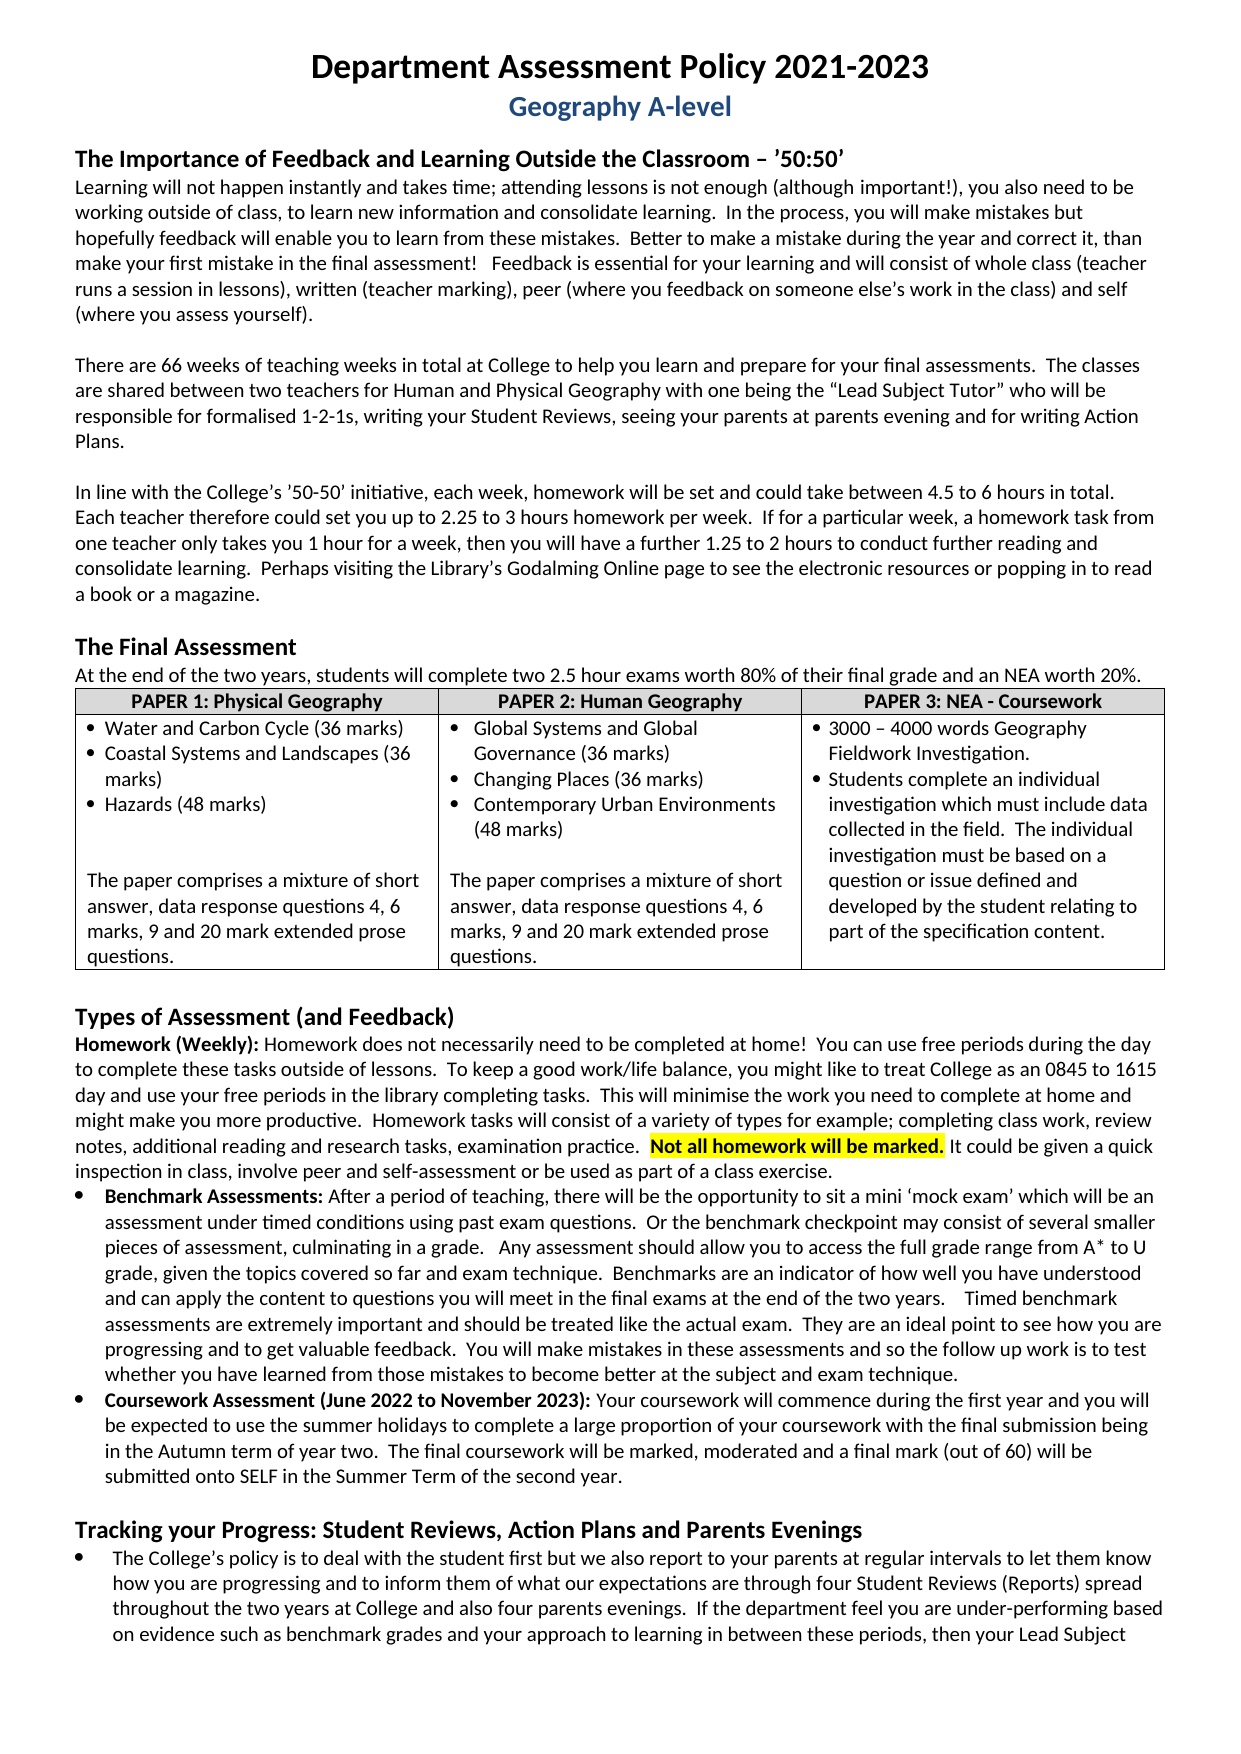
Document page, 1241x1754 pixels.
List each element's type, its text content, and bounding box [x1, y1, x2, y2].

text Homework (Weekly): Homework does not necessarily need to be completed at home! You can use free periods during the day to complete these tasks outside of lessons. To keep a good work/life balance, you might like to treat College as an 0845 to 1615 day and use your free periods in the library completing tasks. This will minimise the work you need to complete at home and might make you more productive. Homework tasks will consist of a variety of types for example; completing class work, review notes, additional reading and research tasks, examination practice. Not all homework will be marked. It could be given a quick inspection in class, involve peer and self-assessment or be used as part of a class exercise. [75, 1031, 1165, 1184]
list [75, 1545, 1165, 1646]
text Types of Assessment (and Feedback) [75, 1001, 1165, 1031]
table_cell Water and Carbon Cycle (36 marks) Coastal Systems and Landscapes (36 marks) Hazards (48 marks) The paper comprises a mixture of short answer, data response questions 4, 6 marks, 9 and 20 mark extended prose questions. [76, 715, 438, 969]
text Learning will not happen instantly and takes time; attending lessons is not enough (although important!), you also need to be working outside of class, to learn new information and consolidate learning. In the process, you will make mistakes but hopefully feedback will enable you to learn from these mistakes. Better to make a mistake during the year and correct it, than make your first mistake in the final assessment! Feedback is essential for your learning and will consist of whole class (teacher runs a session in lessons), written (teacher marking), peer (where you feedback on someone else’s work in the class) and self (where you assess yourself). [75, 174, 1165, 327]
text In line with the College’s ’50-50’ initiative, each week, homework will be set and could take between 4.5 to 6 hours in total. Each teacher therefore could set you up to 2.25 to 3 hours homework per week. If for a particular week, a homework task from one teacher only takes you 1 hour for a week, then you will have a further 1.25 to 2 hours to conduct further reading and consolidate learning. Perhaps visiting the Library’s Godalming Online page to see the electronic resources or popping in to read a book or a magazine. [75, 479, 1165, 606]
text At the end of the two years, students will complete two 2.5 hour exams worth 80% of their final grade and an NEA worth 20%. [75, 662, 1165, 687]
table_header PAPER 3: NEA - Coursework [802, 689, 1164, 714]
table_header PAPER 2: Human Geography [439, 689, 801, 714]
text There are 66 weeks of teaching weeks in total at College to help you learn and prepare for your final assessments. The classes are shared between two teachers for Human and Physical Geography with one being the “Lead Subject Tutor” who will be responsible for formalised 1-2-1s, writing your Student Reviews, seeing your parents at parents evening and for writing Action Plans. [75, 352, 1165, 454]
text The Final Assessment [75, 632, 1165, 662]
table_cell Global Systems and Global Governance (36 marks) Changing Places (36 marks) Contemporary Urban Environments (48 marks) The paper comprises a mixture of short answer, data response questions 4, 6 marks, 9 and 20 mark extended prose questions. [439, 715, 801, 969]
table_cell 3000 – 4000 words Geography Fieldwork Investigation. Students complete an individual investigation which must include data collected in the field. The individual investigation must be based on a question or issue defined and developed by the student relating to part of the specification content. [802, 715, 1164, 969]
list Benchmark Assessments: After a period of teaching, there will be the opportunity to sit a mini ‘mock exam’ which will be an assessment under timed conditions using past exam questions. Or the benchmark checkpoint may consist of several smaller pieces of assessment, culminating in a grade. Any assessment should allow you to access the full grade range from A* to U grade, given the topics covered so far and exam technique. Benchmarks are an indicator of how well you have understood and can apply the content to questions you will meet in the final exams at the end of the two years. Timed benchmark assessments are extremely important and should be treated like the actual exam. They are an ideal point to see how you are progressing and to get valuable feedback. You will make mistakes in these assessments and so the follow up work is to test whether you have learned from those mistakes to become better at the subject and exam technique. [75, 1184, 1165, 1387]
text The Importance of Feedback and Learning Outside the Classroom – ’50:50’ [75, 143, 1165, 174]
text Department Assessment Policy 2021-2023 [75, 44, 1165, 88]
list Coursework Assessment (June 2022 to November 2023): Your coursework will commence during the first year and you will be expected to use the summer holidays to complete a large proportion of your coursework with the final submission being in the Autumn term of year two. The final coursework will be marked, moderated and a final mark (out of 60) will be submitted onto SELF in the Summer Term of the second year. [75, 1387, 1165, 1489]
text Tracking your Progress: Student Reviews, Action Plans and Parents Evenings [75, 1514, 1165, 1545]
table_header PAPER 1: Physical Geography [76, 689, 438, 714]
text Geography A-level [75, 88, 1165, 123]
